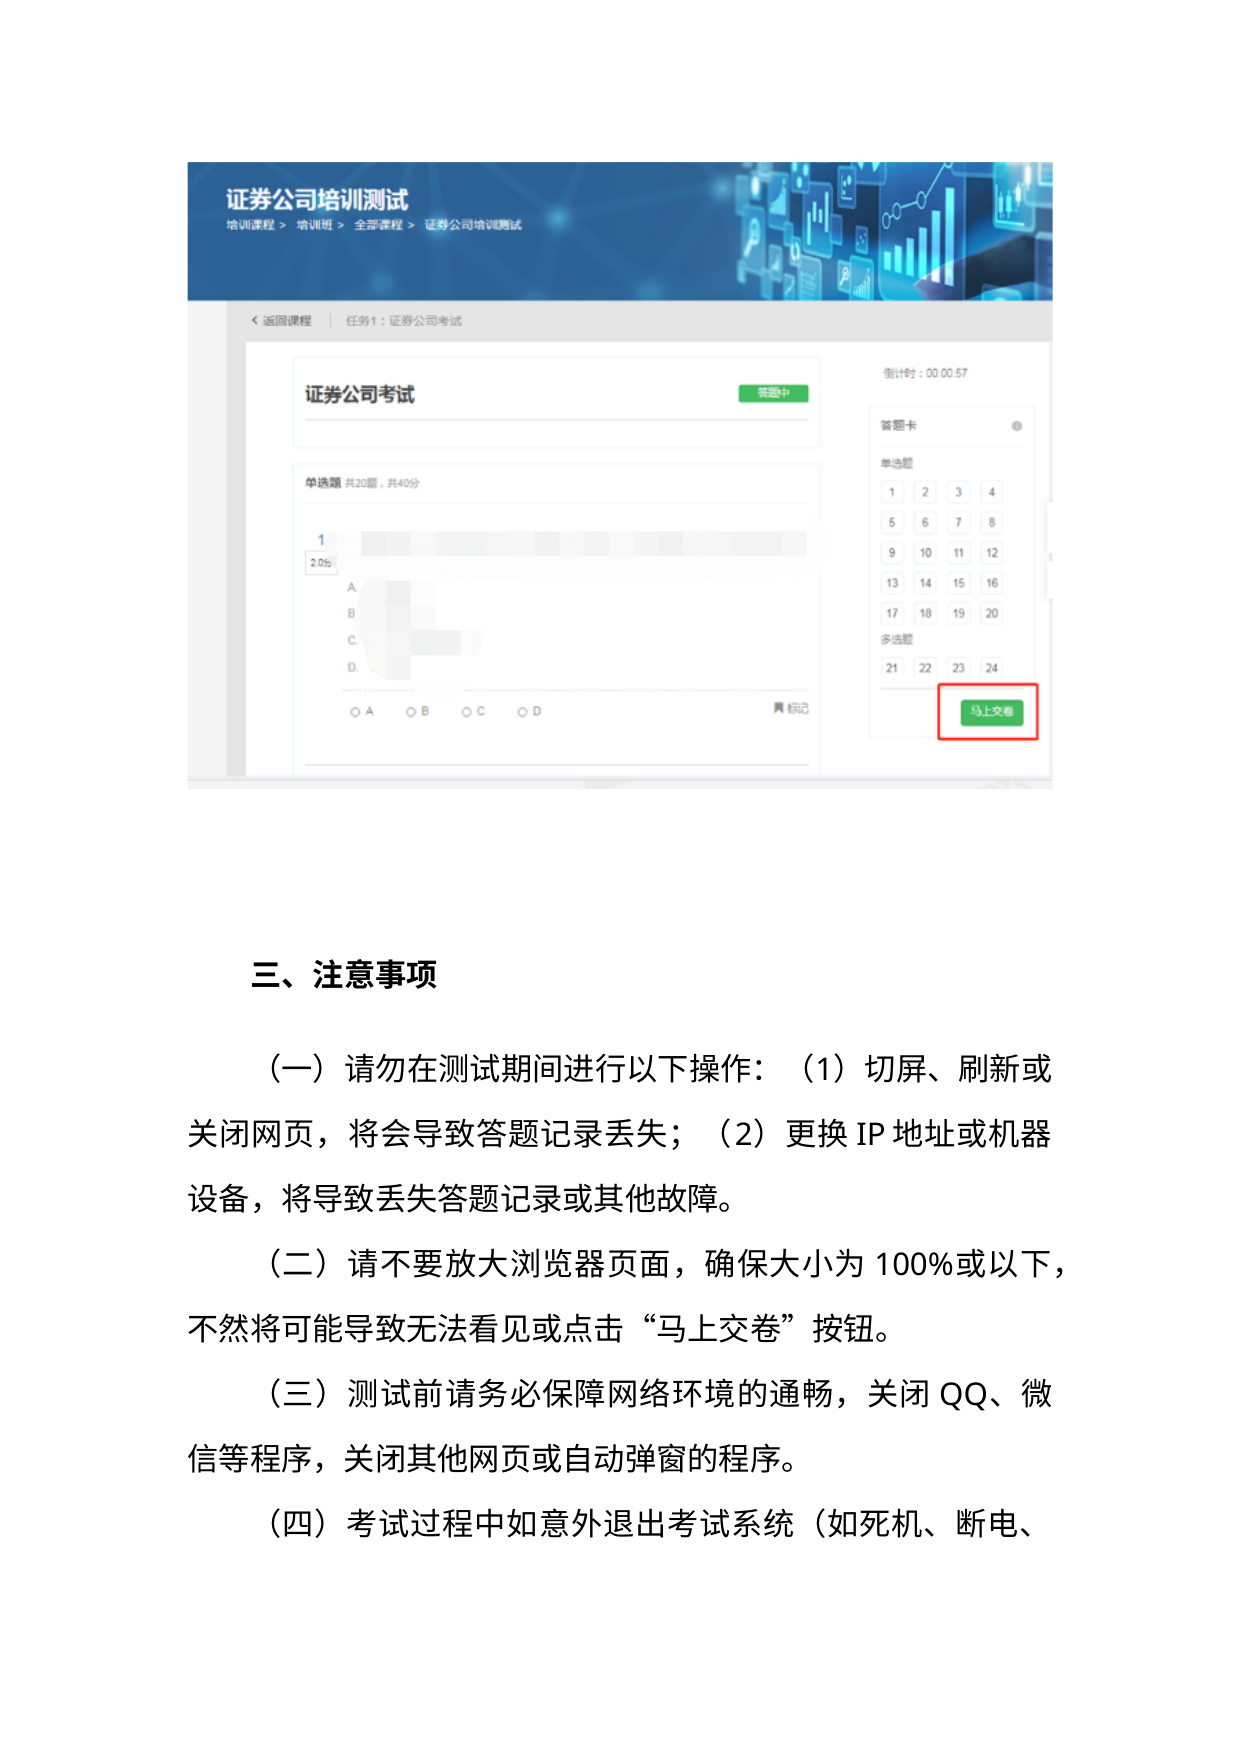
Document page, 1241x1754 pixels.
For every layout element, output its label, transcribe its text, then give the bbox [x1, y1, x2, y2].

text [187, 1489, 1053, 1554]
text （二）请不要放大浏览器页面，确保大小为100%或以下，不然将可能导致无法看见或点击“马上交卷”按钮。 [187, 1229, 1053, 1359]
picture [187, 162, 1053, 789]
text 三、注意事项 [187, 940, 1053, 1005]
text （一）请勿在测试期间进行以下操作：（1）切屏、刷新或关闭网页，将会导致答题记录丢失；（2）更换IP地址或机器设备，将导致丢失答题记录或其他故障。 [187, 1034, 1053, 1229]
text （三）测试前请务必保障网络环境的通畅，关闭QQ、微信等程序，关闭其他网页或自动弹窗的程序。 [187, 1359, 1053, 1489]
